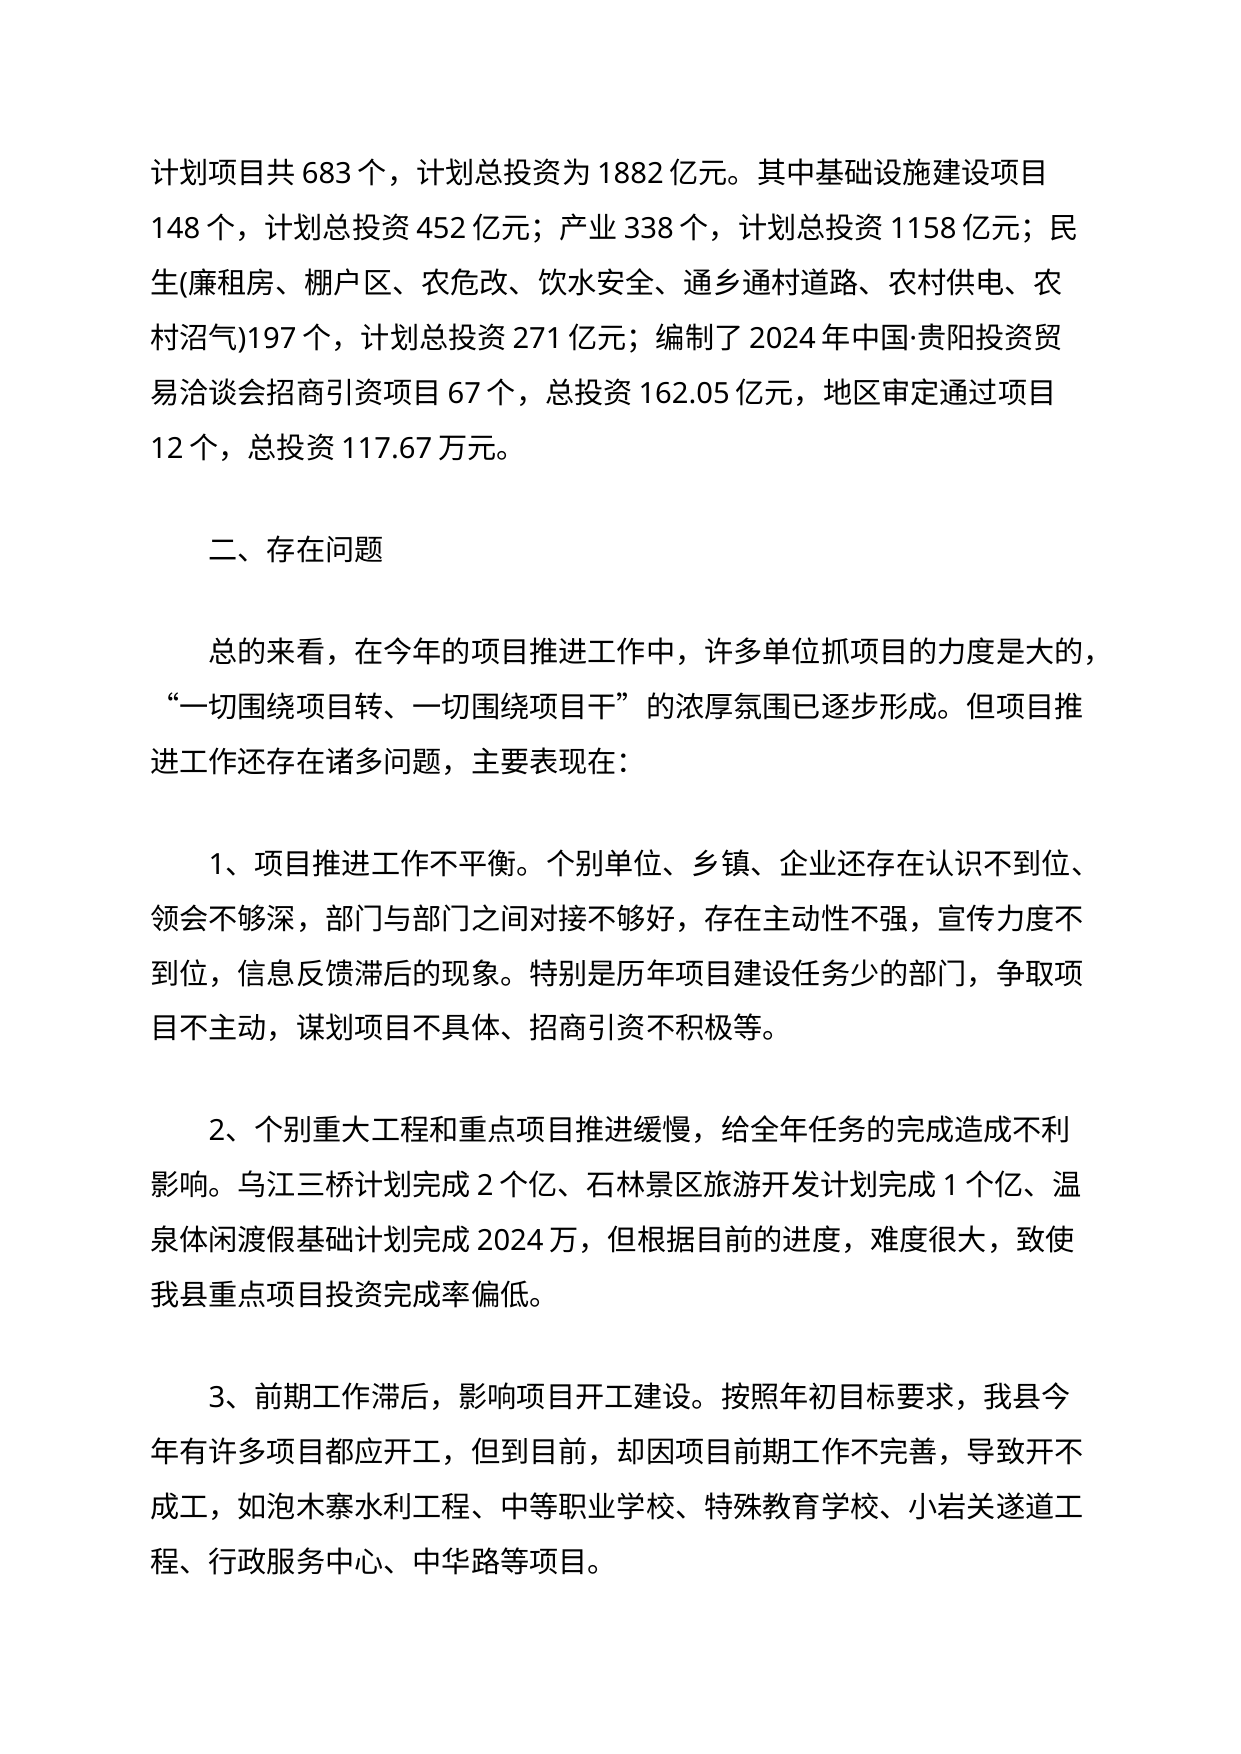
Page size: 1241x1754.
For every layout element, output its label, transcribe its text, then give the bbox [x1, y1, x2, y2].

text 二、存在问题 [150, 527, 1090, 569]
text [150, 150, 1090, 467]
text 总的来看，在今年的项目推进工作中，许多单位抓项目的力度是大的，“一切围绕项目转、一切围绕项目干”的浓厚氛围已逐步形成。但项目推进工作还存在诸多问题，主要表现在： [150, 629, 1090, 781]
text 1、项目推进工作不平衡。个别单位、乡镇、企业还存在认识不到位、领会不够深，部门与部门之间对接不够好，存在主动性不强，宣传力度不到位，信息反馈滞后的现象。特别是历年项目建设任务少的部门，争取项目不主动，谋划项目不具体、招商引资不积极等。 [150, 840, 1090, 1047]
text 3、前期工作滞后，影响项目开工建设。按照年初目标要求，我县今年有许多项目都应开工，但到目前，却因项目前期工作不完善，导致开不成工，如泡木寨水利工程、中等职业学校、特殊教育学校、小岩关遂道工程、行政服务中心、中华路等项目。 [150, 1374, 1090, 1581]
text 2、个别重大工程和重点项目推进缓慢，给全年任务的完成造成不利影响。乌江三桥计划完成2个亿、石林景区旅游开发计划完成1个亿、温泉体闲渡假基础计划完成2024万，但根据目前的进度，难度很大，致使我县重点项目投资完成率偏低。 [150, 1107, 1090, 1314]
